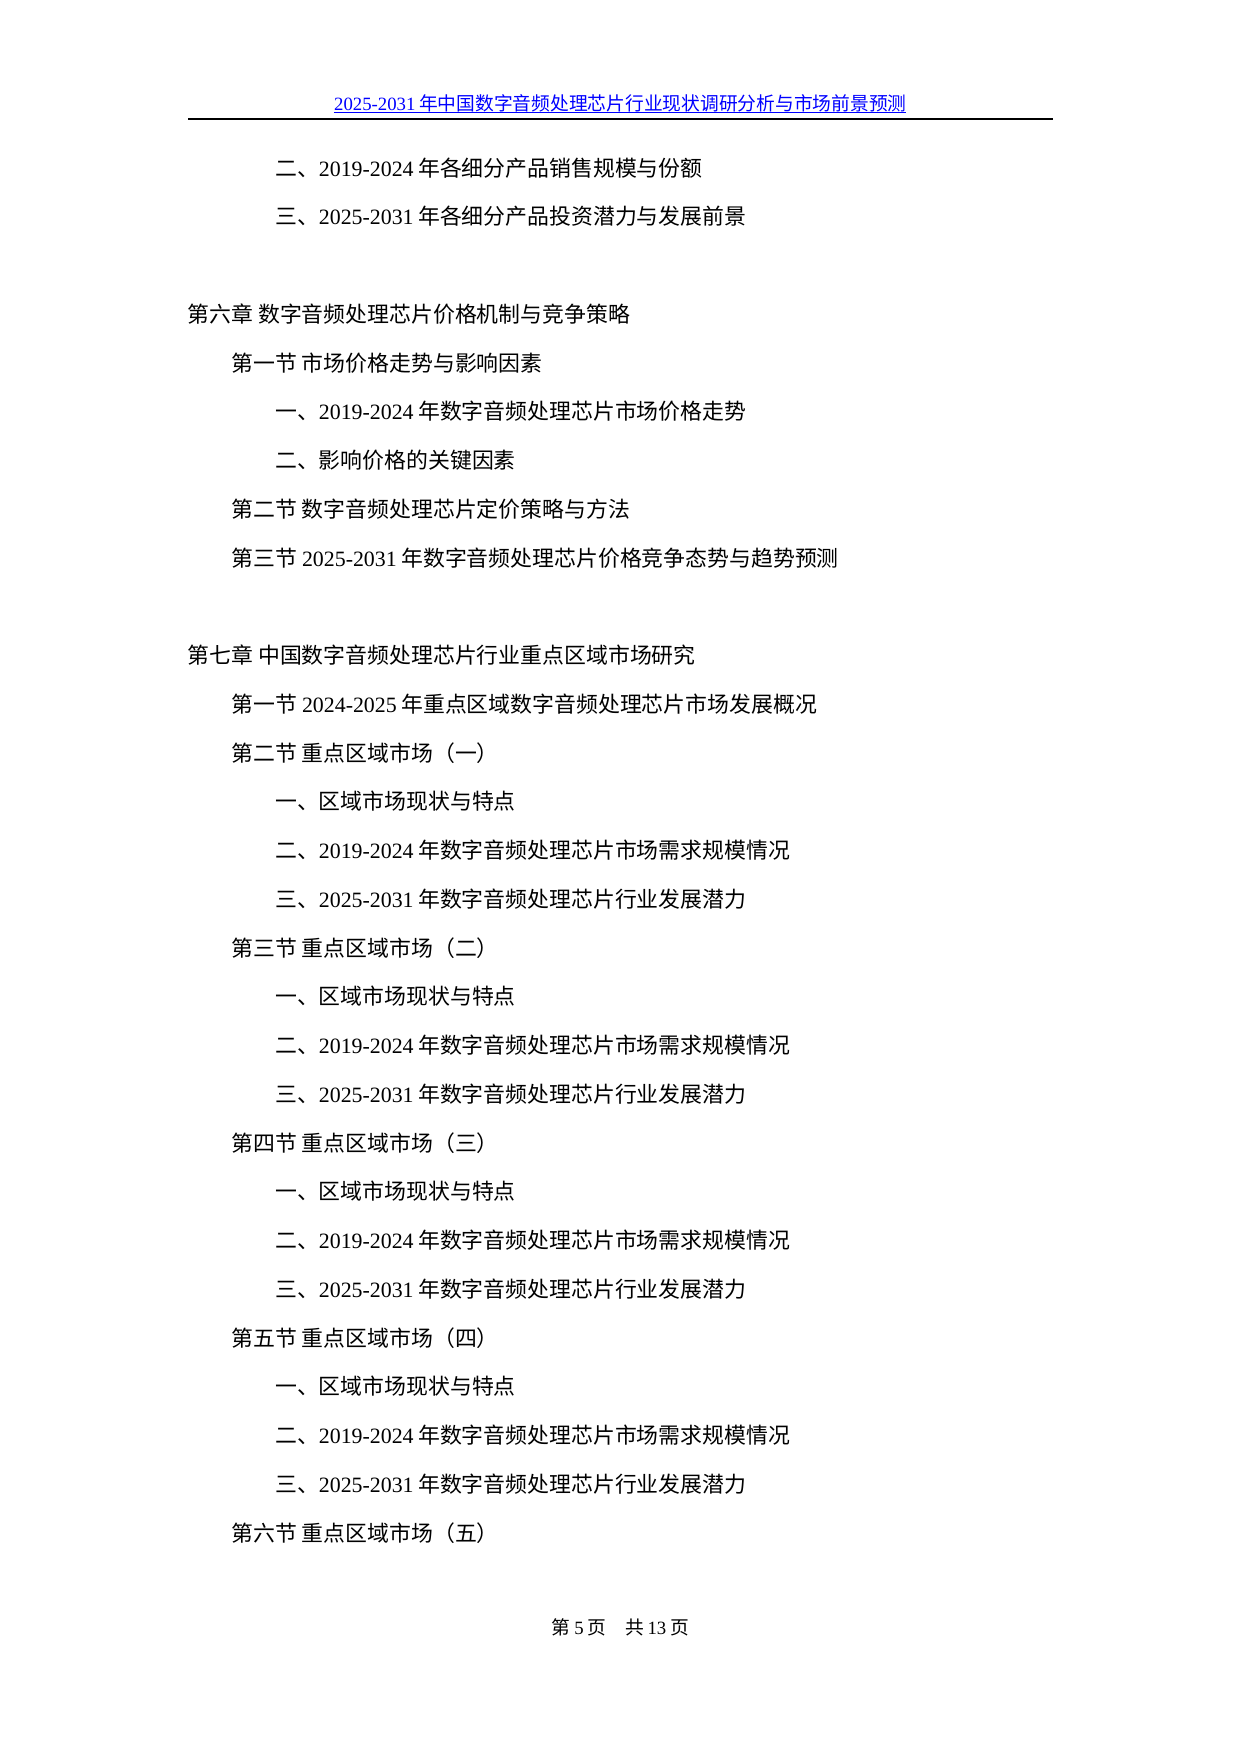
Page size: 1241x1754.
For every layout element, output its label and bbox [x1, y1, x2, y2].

text [187, 150, 1053, 1548]
